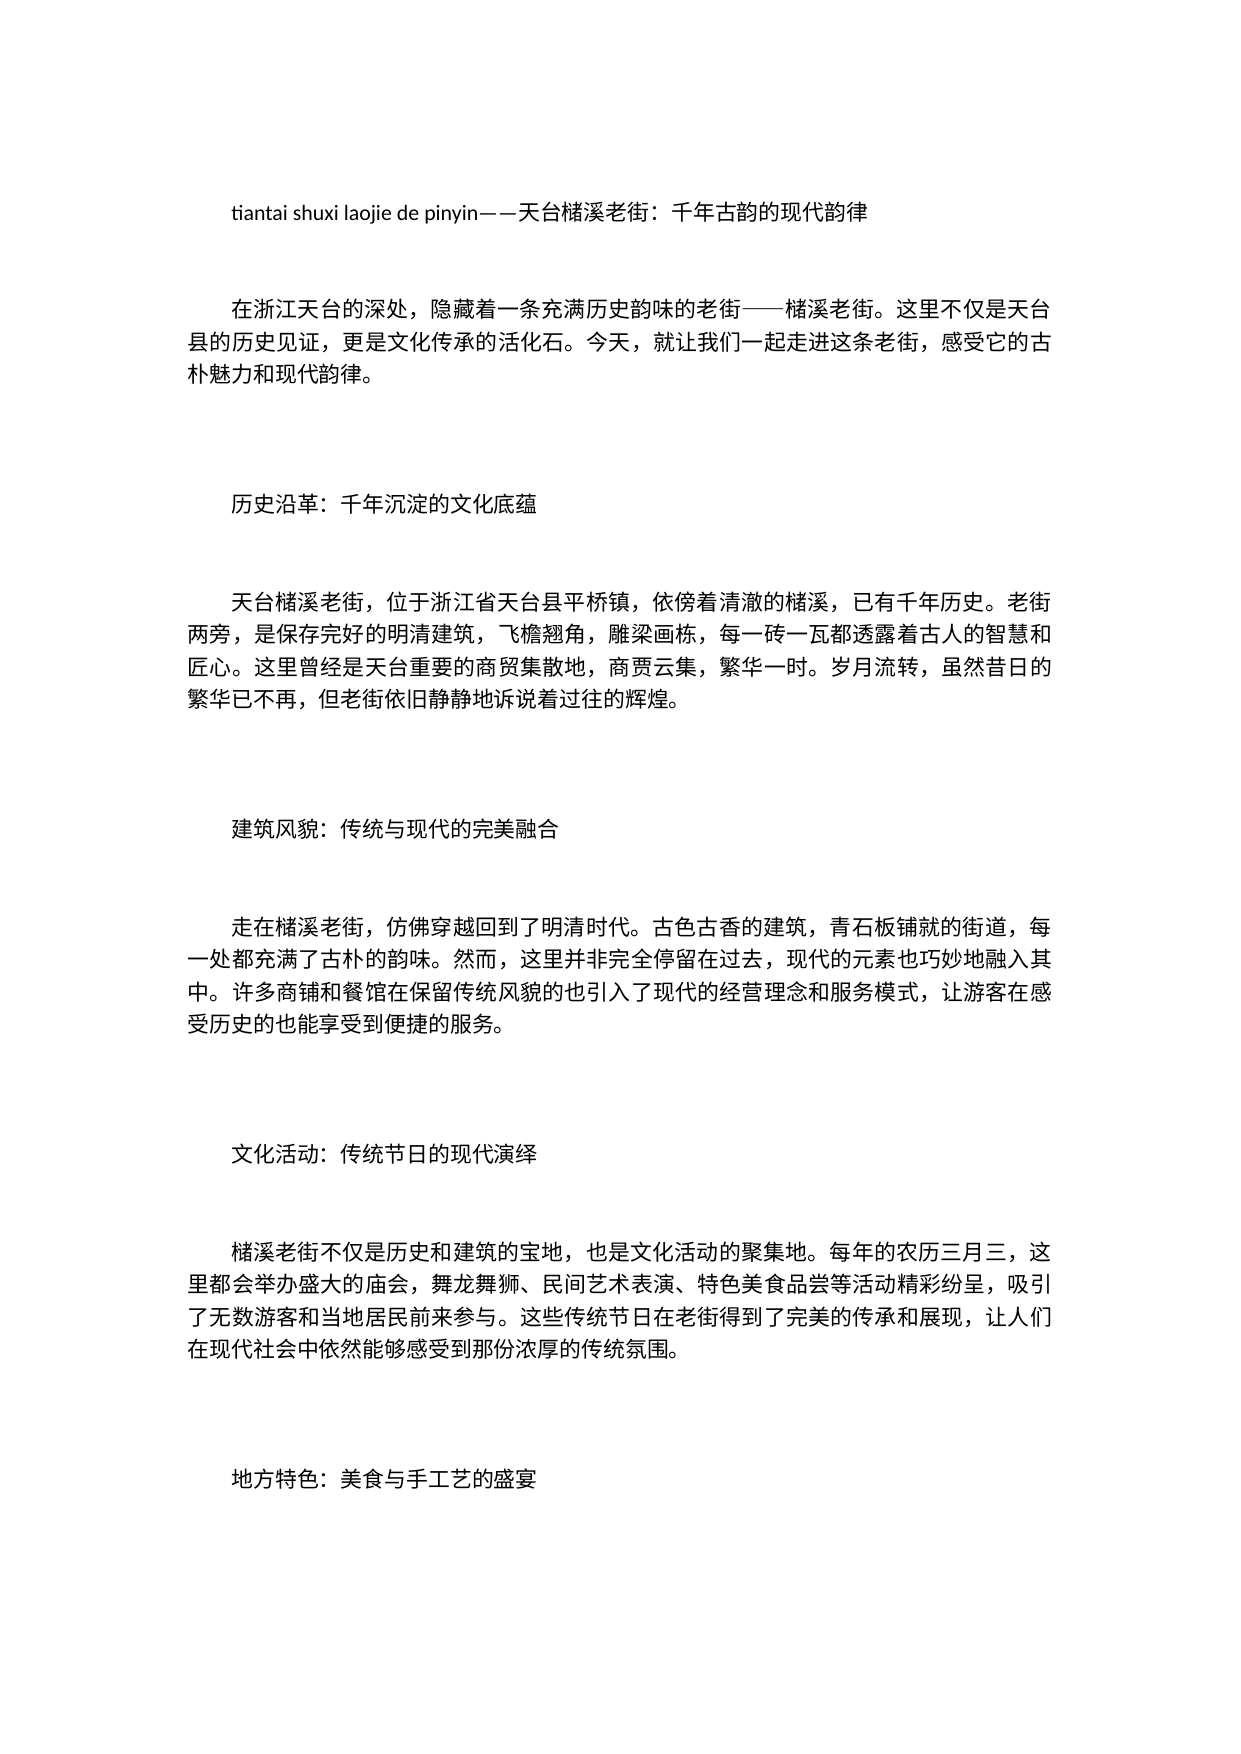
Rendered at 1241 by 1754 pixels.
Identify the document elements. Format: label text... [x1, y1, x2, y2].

text 天台槠溪老街，位于浙江省天台县平桥镇，依傍着清澈的槠溪，已有千年历史。老街两旁，是保存完好的明清建筑，飞檐翘角，雕梁画栋，每一砖一瓦都透露着古人的智慧和匠心。这里曾经是天台重要的商贸集散地，商贾云集，繁华一时。岁月流转，虽然昔日的繁华已不再，但老街依旧静静地诉说着过往的辉煌。 [187, 584, 1053, 714]
text 地方特色：美食与手工艺的盛宴 [187, 1462, 1053, 1494]
text 在浙江天台的深处，隐藏着一条充满历史韵味的老街——槠溪老街。这里不仅是天台县的历史见证，更是文化传承的活化石。今天，就让我们一起走进这条老街，感受它的古朴魅力和现代韵律。 [187, 292, 1053, 389]
text 建筑风貌：传统与现代的完美融合 [187, 812, 1053, 844]
text 历史沿革：千年沉淀的文化底蕴 [187, 487, 1053, 519]
text 走在槠溪老街，仿佛穿越回到了明清时代。古色古香的建筑，青石板铺就的街道，每一处都充满了古朴的韵味。然而，这里并非完全停留在过去，现代的元素也巧妙地融入其中。许多商铺和餐馆在保留传统风貌的也引入了现代的经营理念和服务模式，让游客在感受历史的也能享受到便捷的服务。 [187, 909, 1053, 1039]
text tiantai shuxi laojie de pinyin——天台槠溪老街：千年古韵的现代韵律 [187, 194, 1053, 227]
text 槠溪老街不仅是历史和建筑的宝地，也是文化活动的聚集地。每年的农历三月三，这里都会举办盛大的庙会，舞龙舞狮、民间艺术表演、特色美食品尝等活动精彩纷呈，吸引了无数游客和当地居民前来参与。这些传统节日在老街得到了完美的传承和展现，让人们在现代社会中依然能够感受到那份浓厚的传统氛围。 [187, 1234, 1053, 1364]
text 文化活动：传统节日的现代演绎 [187, 1137, 1053, 1169]
